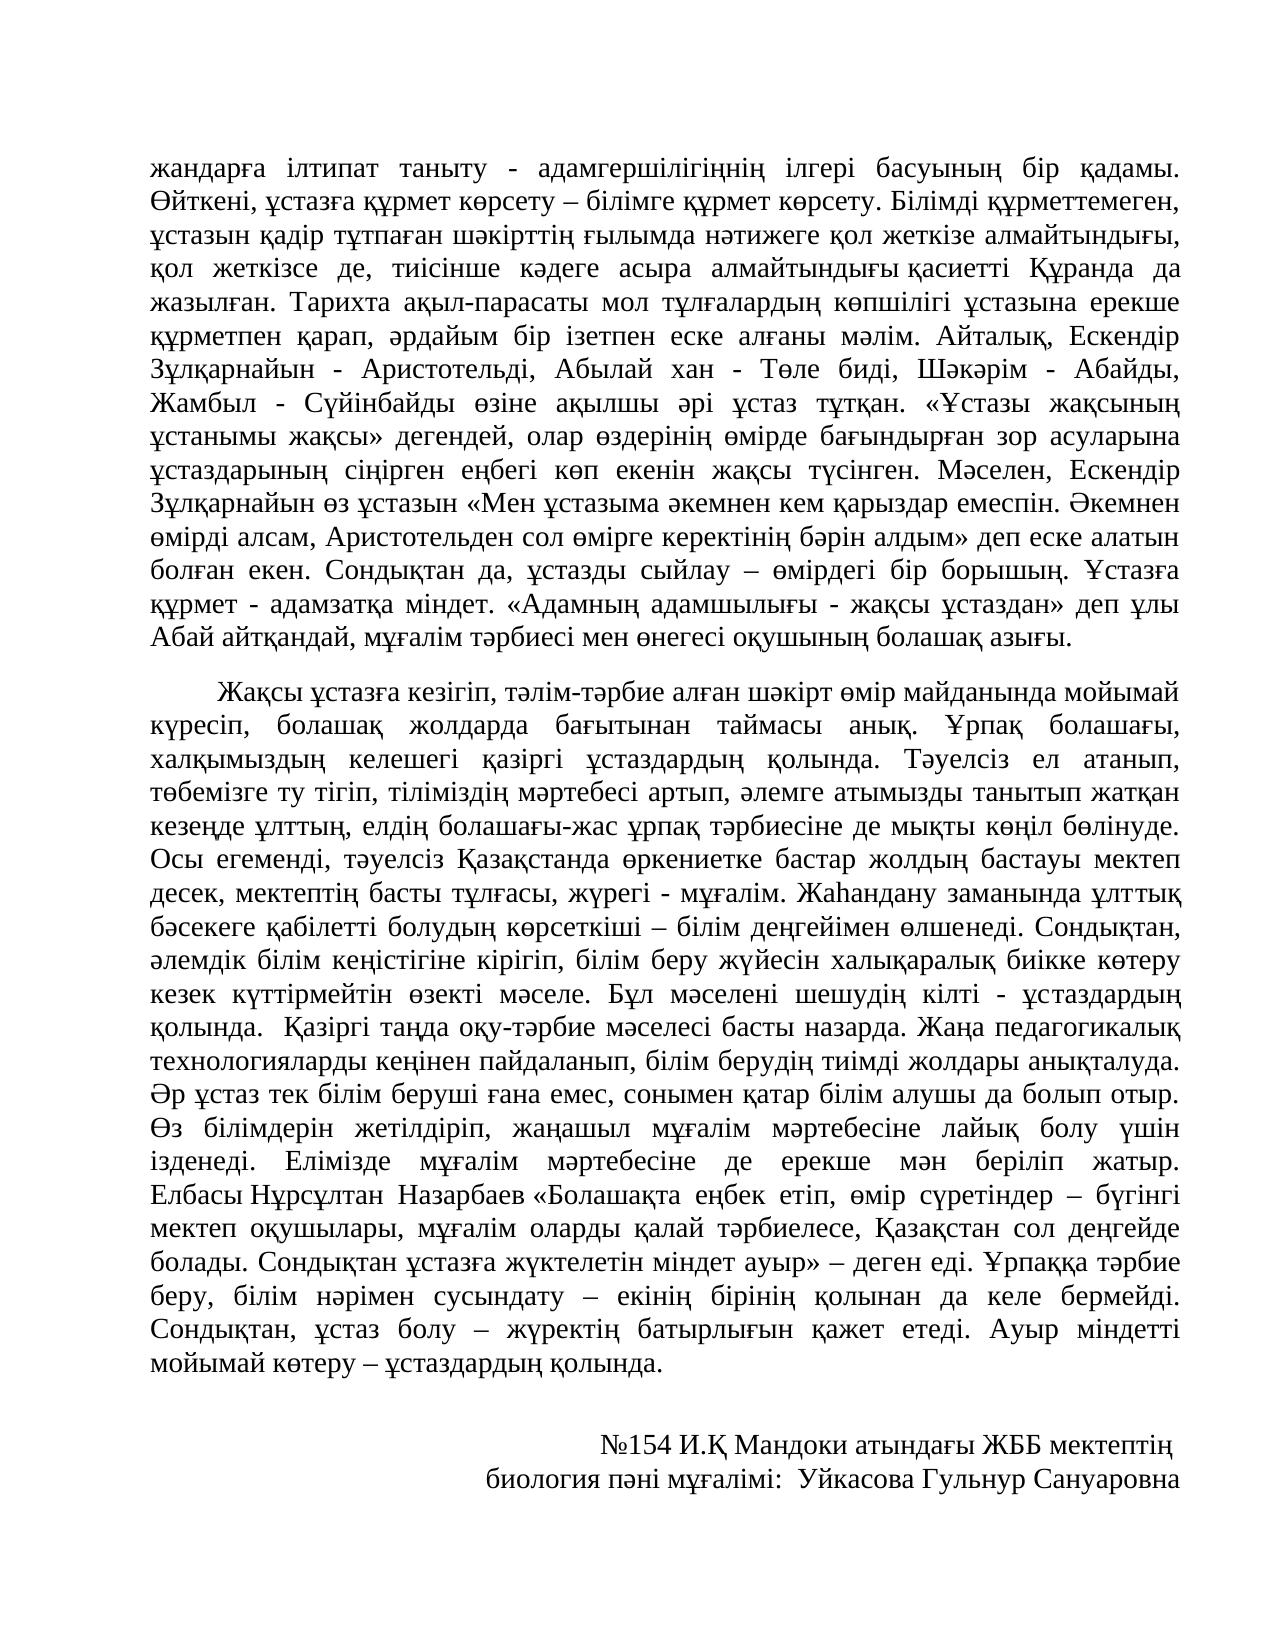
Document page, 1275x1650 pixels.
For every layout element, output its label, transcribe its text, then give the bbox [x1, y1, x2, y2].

text Жақсы ұстазға кезігіп, тәлім-тәрбие алған шәкірт өмір майданында мойымай күресіп, болашақ жолдарда бағытынан таймасы анық. Ұрпақ болашағы, халқымыздың келешегі қазіргі ұстаздардың қолында. Тәуелсіз ел атанып, төбемізге ту тігіп, тіліміздің мәртебесі артып, әлемге атымызды танытып жатқан кезеңде ұлттың, елдің болашағы-жас ұрпақ тәрбиесіне де мықты көңіл бөлінуде. Осы егеменді, тәуелсіз Қазақстанда өркениетке бастар жолдың бастауы мектеп десек, мектептің басты тұлғасы, жүрегі - мұғалім. Жаһандану заманында ұлттық бәсекеге қабілетті болудың көрсеткіші – білім деңгейімен өлшенеді. Сондықтан, әлемдік білім кеңістігіне кірігіп, білім беру жүйесін халықаралық биікке көтеру кезек күттірмейтін өзекті мәселе. Бұл мәселені шешудің кілті - ұстаздардың қолында. Қазіргі таңда оқу-тәрбие мәселесі басты назарда. Жаңа педагогикалық технологияларды кеңінен пайдаланып, білім берудің тиімді жолдары анықталуда. Әр ұстаз тек білім беруші ғана емес, сонымен қатар білім алушы да болып отыр. Өз білімдерін жетілдіріп, жаңашыл мұғалім мәртебесіне лайық болу үшін ізденеді. Елімізде мұғалім мәртебесіне де ерекше мән беріліп жатыр. Елбасы Нұрсұлтан Назарбаев «Болашақта еңбек етіп, өмір сүретіндер – бүгінгі мектеп оқушылары, мұғалім оларды қалай тәрбиелесе, Қазақстан сол деңгейде болады. Сондықтан ұстазға жүктелетін міндет ауыр» – деген еді. Ұрпаққа тәрбие беру, білім нәрімен сусындату – екінің бірінің қолынан да келе бермейді. Сондықтан, ұстаз болу – жүректің батырлығын қажет етеді. Ауыр міндетті мойымай көтеру – ұстаздардың қолында. [150, 674, 1181, 1378]
text биология пәні мұғалімі: Уйкасова Гульнур Сануаровна [150, 1461, 1181, 1494]
text №154 И.Қ Мандоки атындағы ЖББ мектептің [150, 1427, 1181, 1461]
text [150, 150, 1181, 653]
